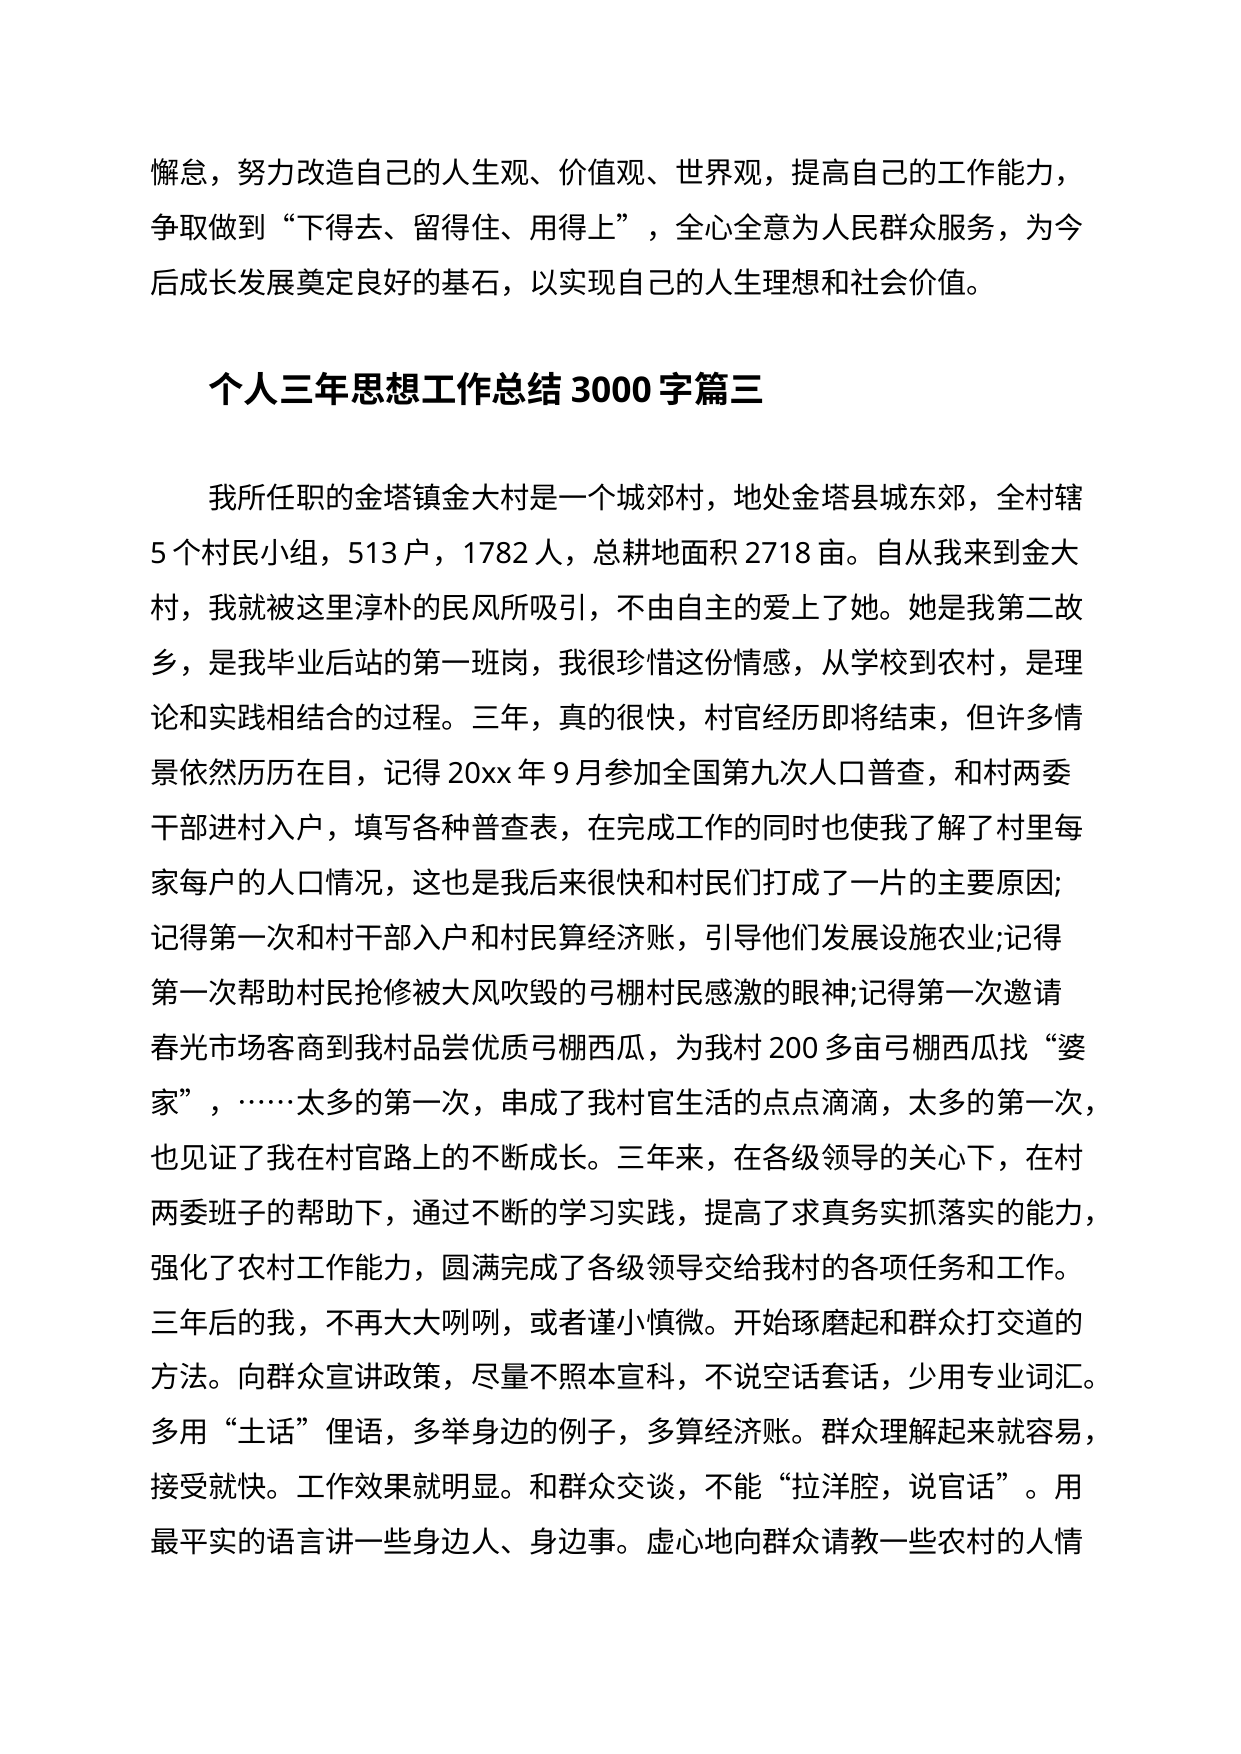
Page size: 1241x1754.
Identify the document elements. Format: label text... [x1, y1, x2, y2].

text 个人三年思想工作总结 3000字篇三 [150, 362, 1090, 413]
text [150, 150, 1090, 302]
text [150, 475, 1090, 1561]
